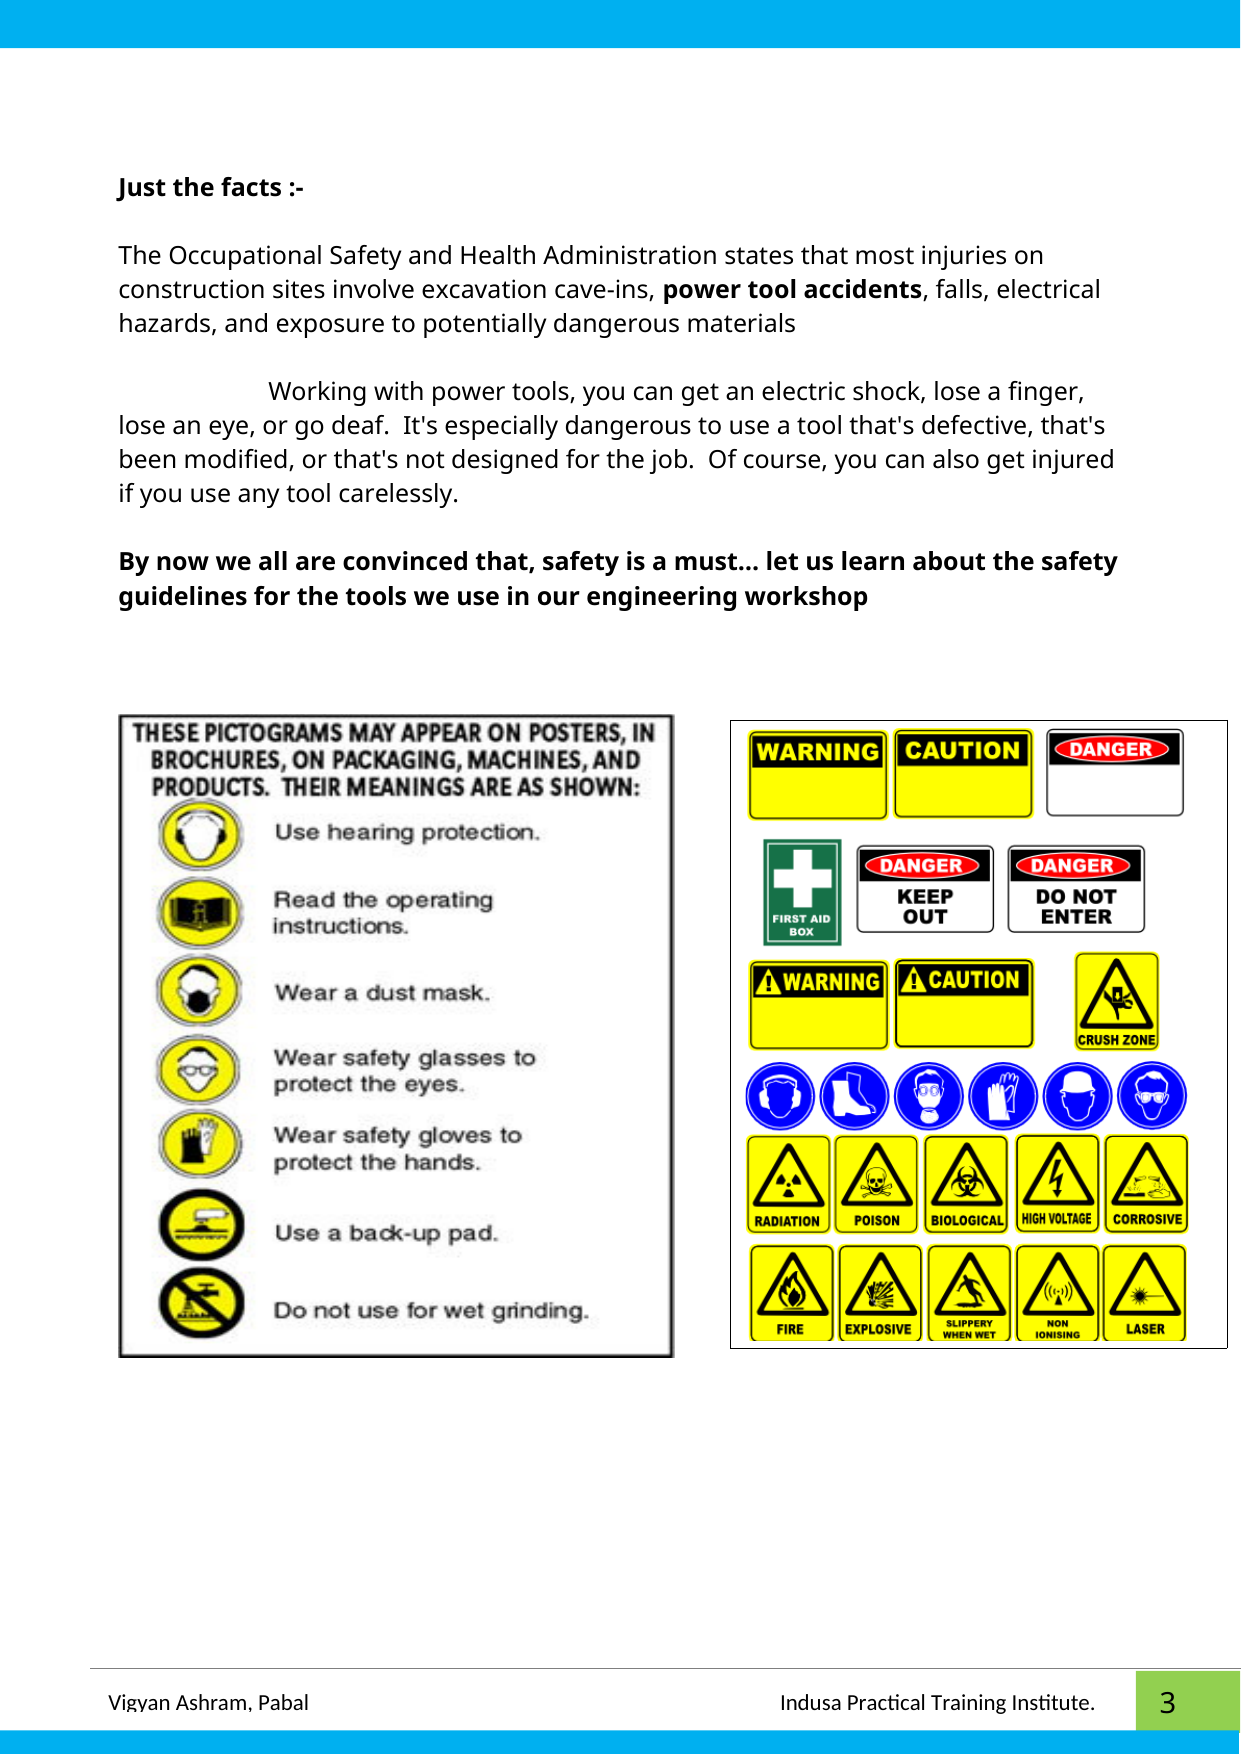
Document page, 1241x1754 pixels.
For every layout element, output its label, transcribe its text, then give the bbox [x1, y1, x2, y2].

picture [118, 714, 675, 1358]
text Working with power tools, you can get an electric shock, lose a finger, lose an eye, or go deaf. It's especially dangerous to use a tool that's defective, that's been modified, or that's not designed for the job. Of course, you can also get injured if you use any tool carelessly. [118, 374, 1137, 510]
picture [745, 727, 1189, 1341]
text Just the facts :- [118, 169, 1137, 203]
text The Occupational Safety and Health Administration states that most injuries on construction sites involve excavation cave-ins, power tool accidents, falls, electrical hazards, and exposure to potentially dangerous materials [118, 237, 1137, 340]
text By now we all are convinced that, safety is a must… let us learn about the safety guidelines for the tools we use in our engineering workshop [118, 544, 1137, 612]
